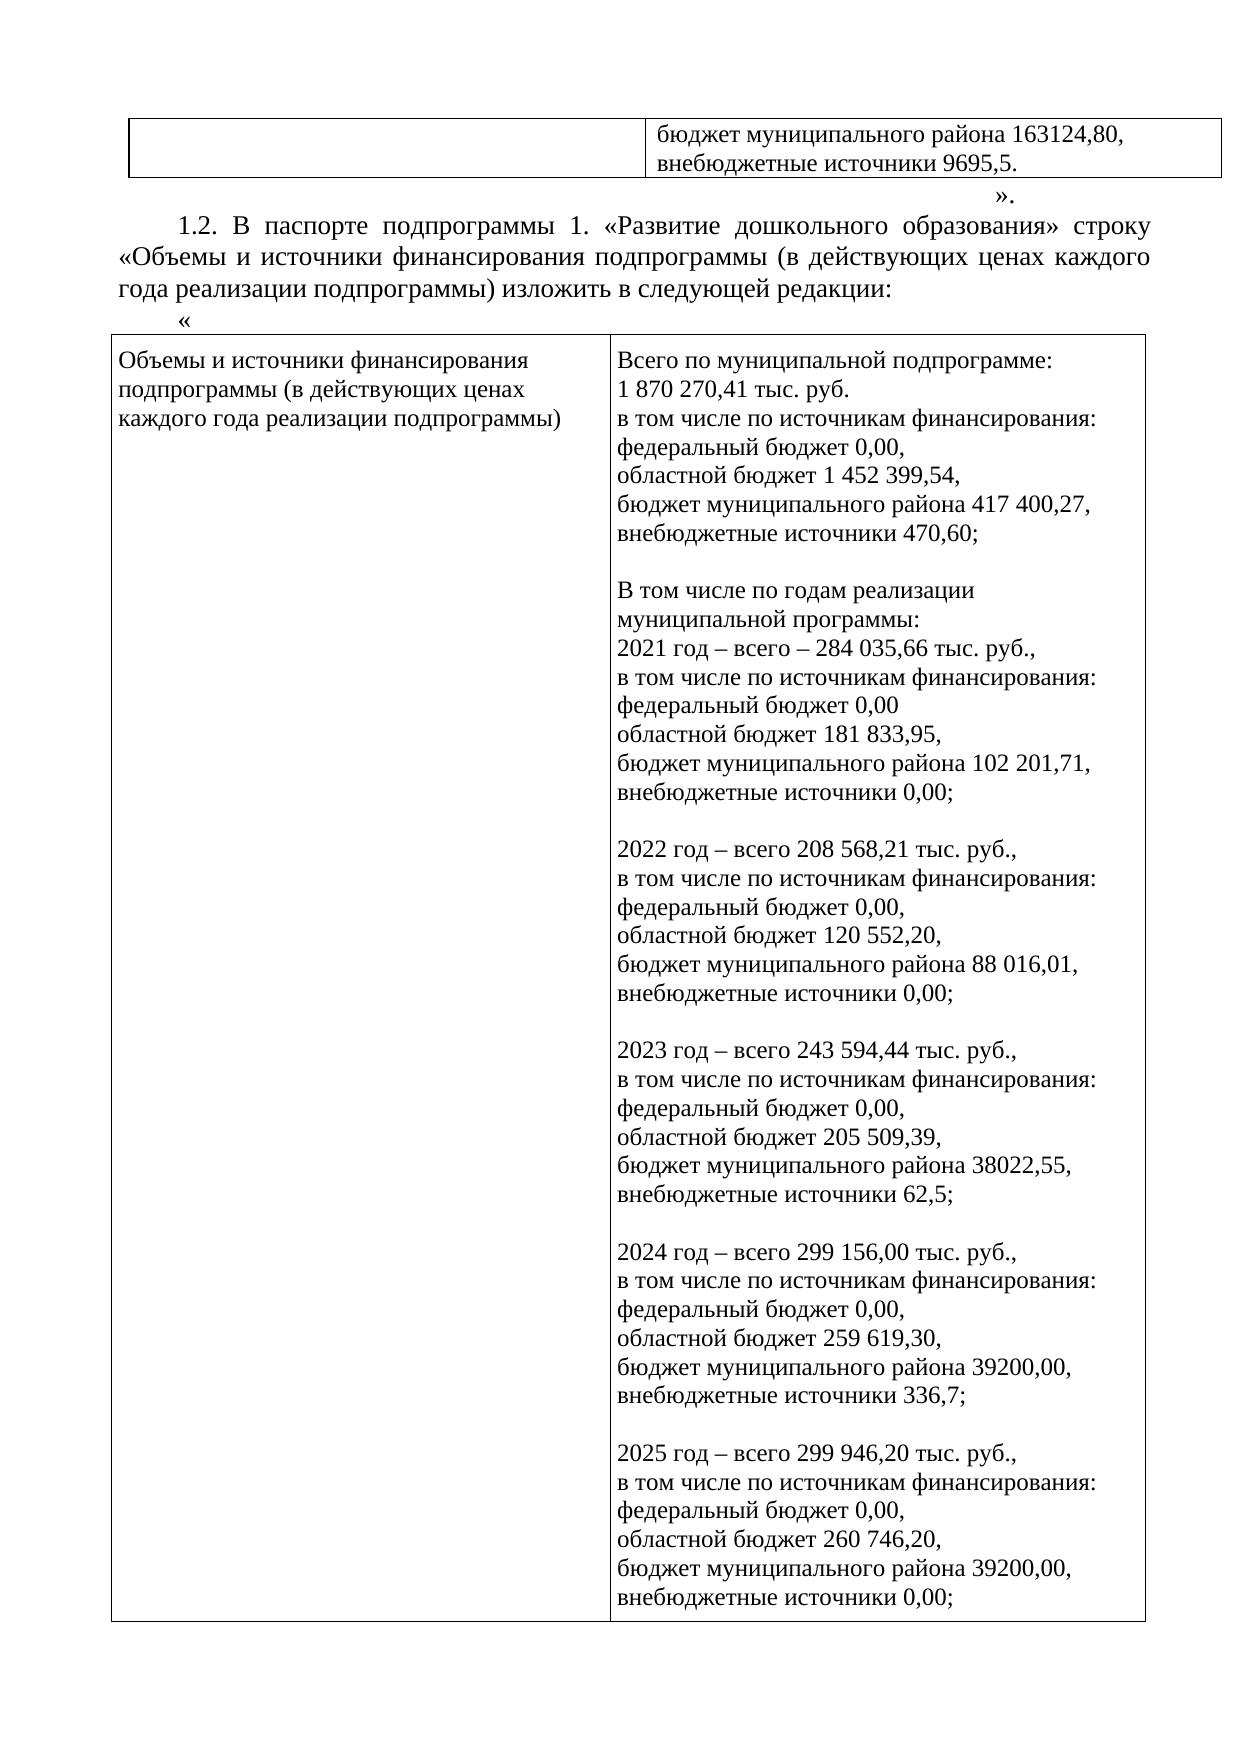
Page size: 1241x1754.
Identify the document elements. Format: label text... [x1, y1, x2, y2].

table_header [130, 119, 645, 177]
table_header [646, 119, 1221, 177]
text « [118, 303, 1152, 334]
text 1.2. В паспорте подпрограммы 1. «Развитие дошкольного образования» строку «Объемы и источники финансирования подпрограммы (в действующих ценах каждого года реализации подпрограммы) изложить в следующей редакции: [118, 209, 1152, 303]
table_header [112, 335, 610, 1621]
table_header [611, 335, 1145, 1621]
text ». [118, 178, 1152, 209]
